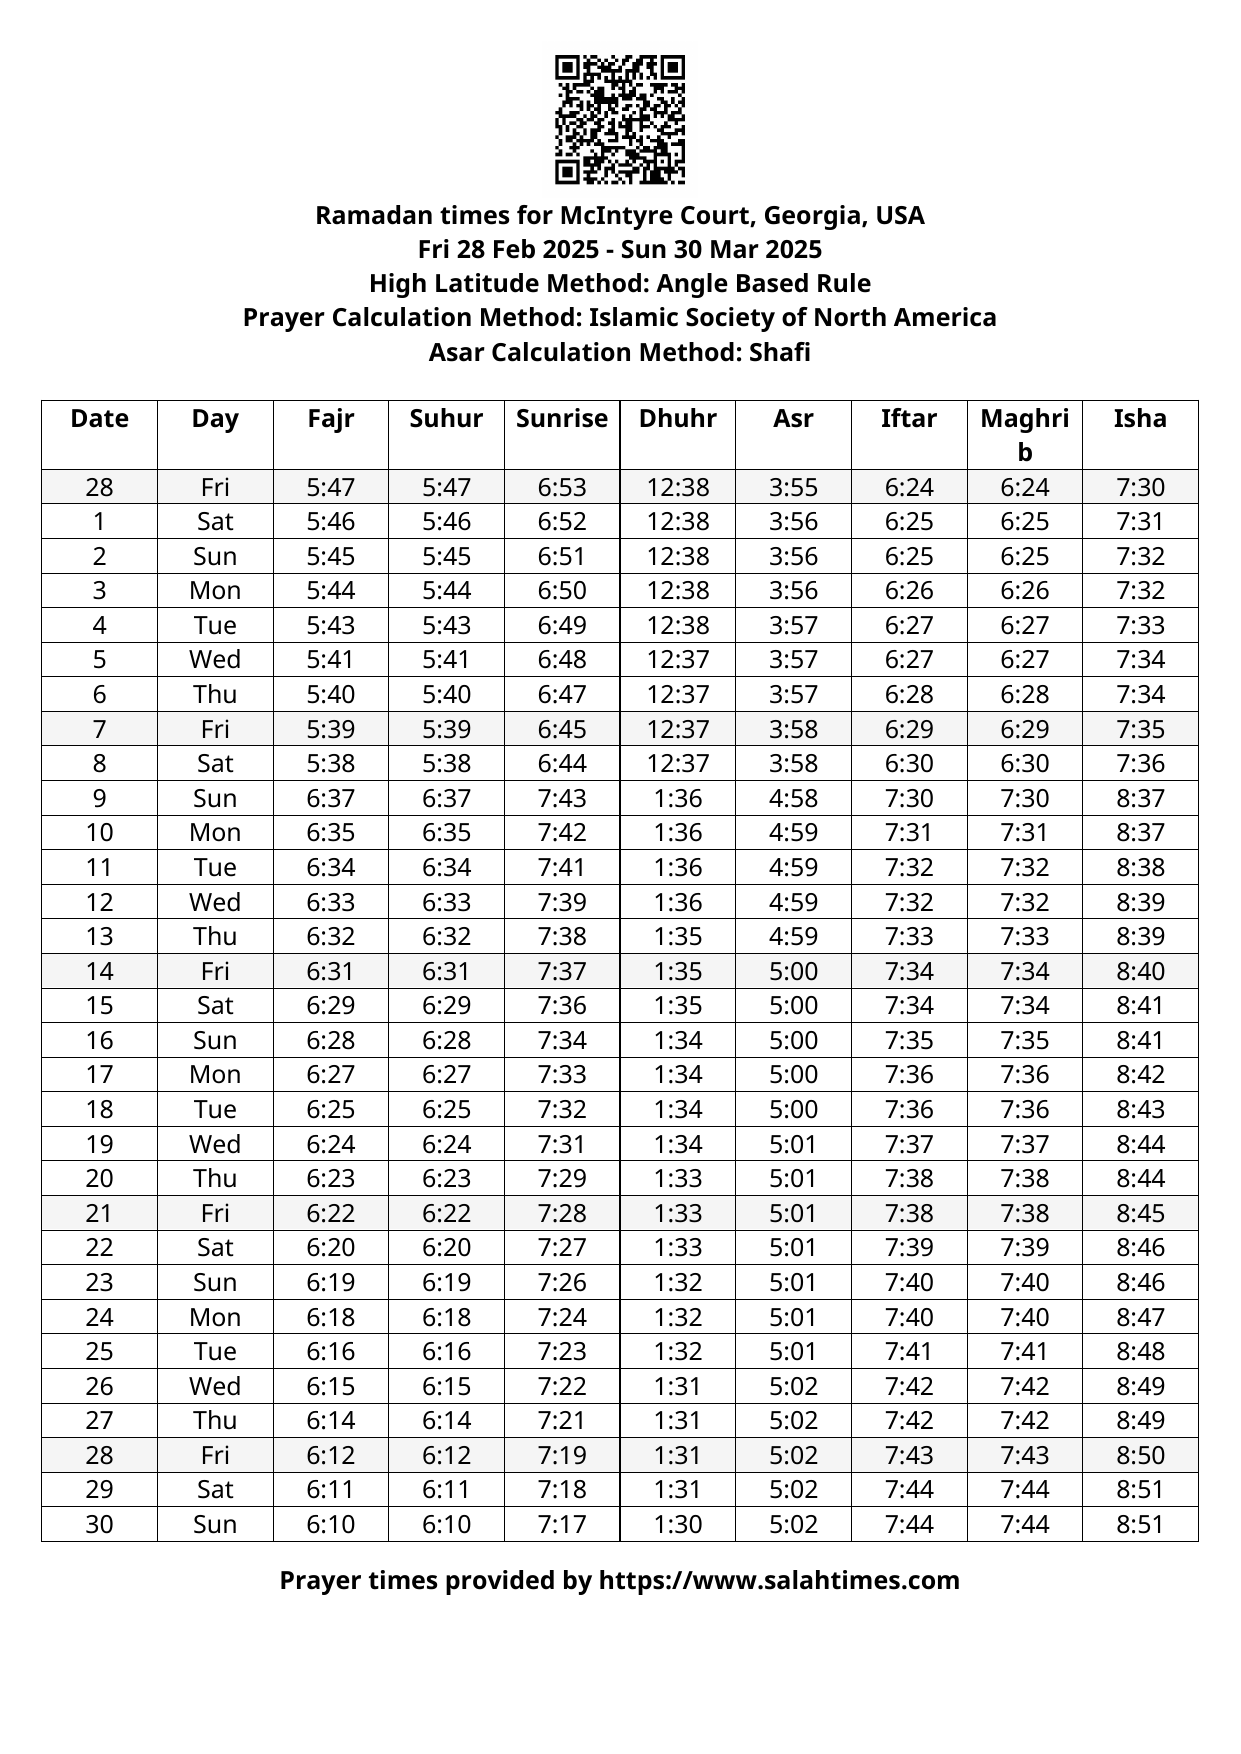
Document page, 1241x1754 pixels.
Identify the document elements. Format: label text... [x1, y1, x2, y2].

table_cell 6:51 [505, 539, 619, 572]
table_cell 6:20 [274, 1231, 388, 1264]
table_cell 7:36 [1083, 746, 1198, 780]
table_cell 7:40 [968, 1300, 1082, 1333]
table_cell 7:35 [968, 1023, 1082, 1057]
table_cell Tue [158, 1334, 273, 1368]
table_cell 6:37 [274, 781, 388, 814]
table_cell 7:31 [1083, 504, 1198, 538]
table_cell 6:24 [274, 1127, 388, 1160]
table_cell 6:22 [274, 1196, 388, 1229]
table_cell 3 [42, 574, 157, 607]
table_cell 7:43 [505, 781, 619, 814]
table_cell Sun [158, 1265, 273, 1299]
table_cell 8:47 [1083, 1300, 1198, 1333]
table_cell 7:34 [852, 989, 967, 1022]
table_cell 3:56 [736, 539, 851, 572]
table_cell 7:37 [505, 954, 619, 987]
table_cell Fri [158, 1196, 273, 1229]
table_cell 6:14 [389, 1404, 504, 1437]
table_cell 5:39 [389, 712, 504, 745]
table_cell 1:34 [621, 1127, 735, 1160]
table_cell 7:42 [852, 1404, 967, 1437]
table_header Iftar [852, 401, 967, 469]
table_cell 7:33 [968, 919, 1082, 953]
table_cell 6:10 [389, 1507, 504, 1541]
table_cell 7:38 [968, 1161, 1082, 1195]
table_cell 7:38 [852, 1196, 967, 1229]
table_cell 7:32 [1083, 574, 1198, 607]
table_cell 8:42 [1083, 1058, 1198, 1091]
table_cell 6:19 [274, 1265, 388, 1299]
table_cell 8 [42, 746, 157, 780]
table_cell 7:31 [505, 1127, 619, 1160]
table_cell 12:38 [621, 539, 735, 572]
table_cell 6:24 [852, 470, 967, 503]
table_cell Fri [158, 712, 273, 745]
table_cell 12 [42, 885, 157, 918]
table_cell 6:30 [968, 746, 1082, 780]
table_cell Sun [158, 539, 273, 572]
table_header Date [42, 401, 157, 469]
table_cell 7:34 [968, 989, 1082, 1022]
table_cell Mon [158, 1058, 273, 1091]
table_header Sunrise [505, 401, 619, 469]
table_cell 7:36 [852, 1092, 967, 1126]
table_cell 7:30 [852, 781, 967, 814]
table_cell 7:24 [505, 1300, 619, 1333]
table_cell 7:18 [505, 1473, 619, 1506]
table_cell 6:11 [274, 1473, 388, 1506]
table_cell 5:40 [274, 677, 388, 711]
table_cell 7:33 [1083, 608, 1198, 642]
table_cell 1:36 [621, 816, 735, 849]
table_cell 7:32 [1083, 539, 1198, 572]
table_cell 5:43 [389, 608, 504, 642]
table_cell 6 [42, 677, 157, 711]
picture [542, 41, 699, 198]
table_cell 6:32 [389, 919, 504, 953]
table_cell 9 [42, 781, 157, 814]
table_cell 6:47 [505, 677, 619, 711]
table_cell 6:29 [968, 712, 1082, 745]
table_cell 8:37 [1083, 781, 1198, 814]
table_cell 7:35 [852, 1023, 967, 1057]
table_cell 7:42 [852, 1369, 967, 1402]
table_cell 14 [42, 954, 157, 987]
table_cell 3:57 [736, 643, 851, 676]
table_cell 7:37 [852, 1127, 967, 1160]
table_cell 12:37 [621, 643, 735, 676]
table_cell 6:33 [389, 885, 504, 918]
table_cell 7:32 [968, 885, 1082, 918]
table_cell 8:48 [1083, 1334, 1198, 1368]
table_cell 7:17 [505, 1507, 619, 1541]
table_cell 5:38 [389, 746, 504, 780]
table_cell 8:39 [1083, 885, 1198, 918]
table_cell 1:30 [621, 1507, 735, 1541]
table_cell 6:18 [274, 1300, 388, 1333]
table_cell 8:41 [1083, 1023, 1198, 1057]
table_cell 3:57 [736, 677, 851, 711]
table_cell 5:02 [736, 1369, 851, 1402]
text Prayer times provided by https://www.salahtimes.com [42, 1563, 1198, 1597]
table_cell 1:36 [621, 850, 735, 884]
table_cell 8:45 [1083, 1196, 1198, 1229]
table_cell 8:44 [1083, 1127, 1198, 1160]
table_cell 4:59 [736, 816, 851, 849]
table_cell 6:19 [389, 1265, 504, 1299]
table_header Asr [736, 401, 851, 469]
table_cell 5:02 [736, 1404, 851, 1437]
table_cell 6:31 [274, 954, 388, 987]
table_cell 6:37 [389, 781, 504, 814]
table_cell 21 [42, 1196, 157, 1229]
table_cell 4:59 [736, 919, 851, 953]
table_cell 7:36 [505, 989, 619, 1022]
table_cell 1 [42, 504, 157, 538]
table_cell 7:34 [852, 954, 967, 987]
table_cell 8:43 [1083, 1092, 1198, 1126]
table_cell 6:25 [389, 1092, 504, 1126]
table_cell 7:35 [1083, 712, 1198, 745]
table_cell 1:32 [621, 1300, 735, 1333]
table_cell 6:14 [274, 1404, 388, 1437]
table_cell 7:44 [968, 1507, 1082, 1541]
table_cell 27 [42, 1404, 157, 1437]
table_cell 7:34 [505, 1023, 619, 1057]
table_cell 7:32 [852, 850, 967, 884]
table_cell 7:41 [505, 850, 619, 884]
table_cell 6:31 [389, 954, 504, 987]
table_cell 7:38 [505, 919, 619, 953]
table_cell 24 [42, 1300, 157, 1333]
table_cell 5:01 [736, 1231, 851, 1264]
table_cell Thu [158, 919, 273, 953]
table_cell 7:40 [852, 1265, 967, 1299]
table_cell 20 [42, 1161, 157, 1195]
table_cell 7:27 [505, 1231, 619, 1264]
table_cell 7:44 [852, 1507, 967, 1541]
table_cell 3:55 [736, 470, 851, 503]
table_cell 6:25 [968, 504, 1082, 538]
table_cell 7:33 [852, 919, 967, 953]
table_cell 5:01 [736, 1300, 851, 1333]
table_cell 6:30 [852, 746, 967, 780]
table_cell 6:25 [274, 1092, 388, 1126]
table_header Fajr [274, 401, 388, 469]
table_cell 6:10 [274, 1507, 388, 1541]
table_cell 12:38 [621, 574, 735, 607]
table_cell Wed [158, 885, 273, 918]
table_cell Wed [158, 643, 273, 676]
table_cell 30 [42, 1507, 157, 1541]
table_cell 8:37 [1083, 816, 1198, 849]
table_cell 5:44 [274, 574, 388, 607]
table_cell 25 [42, 1334, 157, 1368]
table_cell 3:56 [736, 504, 851, 538]
table_cell Sat [158, 746, 273, 780]
table_cell 7:32 [968, 850, 1082, 884]
table_cell 6:29 [852, 712, 967, 745]
text Prayer Calculation Method: Islamic Society of North America [42, 300, 1198, 334]
table_cell 5 [42, 643, 157, 676]
table_cell 5:00 [736, 1023, 851, 1057]
table_cell 7:34 [1083, 643, 1198, 676]
table_cell 6:34 [389, 850, 504, 884]
table_cell 6:22 [389, 1196, 504, 1229]
table_cell 6:50 [505, 574, 619, 607]
table_cell 7:23 [505, 1334, 619, 1368]
table_cell 13 [42, 919, 157, 953]
table_cell 8:38 [1083, 850, 1198, 884]
text High Latitude Method: Angle Based Rule [42, 266, 1198, 300]
table_cell 6:25 [852, 539, 967, 572]
table_cell Sat [158, 504, 273, 538]
table_cell Tue [158, 850, 273, 884]
text Fri 28 Feb 2025 - Sun 30 Mar 2025 [42, 232, 1198, 266]
table_cell 1:36 [621, 781, 735, 814]
table_cell 1:35 [621, 989, 735, 1022]
table_cell 8:40 [1083, 954, 1198, 987]
table_header Maghrib [968, 401, 1082, 469]
table_cell 5:02 [736, 1438, 851, 1472]
table_cell Thu [158, 1161, 273, 1195]
table_cell 5:01 [736, 1161, 851, 1195]
table_cell 7:31 [852, 816, 967, 849]
table_cell 6:45 [505, 712, 619, 745]
table_cell 1:31 [621, 1404, 735, 1437]
table_cell 5:46 [274, 504, 388, 538]
table_cell 22 [42, 1231, 157, 1264]
table_header Dhuhr [621, 401, 735, 469]
table_cell Sat [158, 1473, 273, 1506]
table_cell 1:33 [621, 1196, 735, 1229]
table_cell 1:36 [621, 885, 735, 918]
table_cell 7:36 [968, 1092, 1082, 1126]
table_cell 1:33 [621, 1161, 735, 1195]
table_cell Sun [158, 781, 273, 814]
table_cell 5:40 [389, 677, 504, 711]
table_cell 7:34 [1083, 677, 1198, 711]
table_cell 6:28 [274, 1023, 388, 1057]
table_cell Fri [158, 470, 273, 503]
table_cell 5:00 [736, 1058, 851, 1091]
table_cell 6:24 [968, 470, 1082, 503]
table_cell 7:43 [852, 1438, 967, 1472]
table_cell 7:30 [968, 781, 1082, 814]
table_cell 6:25 [968, 539, 1082, 572]
table_cell 6:24 [389, 1127, 504, 1160]
table_cell Thu [158, 677, 273, 711]
table_cell Mon [158, 1300, 273, 1333]
table_cell 19 [42, 1127, 157, 1160]
table_cell 1:35 [621, 954, 735, 987]
table_cell 6:32 [274, 919, 388, 953]
table_cell 18 [42, 1092, 157, 1126]
text Ramadan times for McIntyre Court, Georgia, USA [42, 198, 1198, 232]
table_cell 28 [42, 1438, 157, 1472]
table_cell 6:35 [389, 816, 504, 849]
table_cell 6:27 [852, 643, 967, 676]
table_header Suhur [389, 401, 504, 469]
table_cell 7:31 [968, 816, 1082, 849]
table_cell 5:00 [736, 989, 851, 1022]
table_cell 12:37 [621, 677, 735, 711]
table_cell 6:28 [968, 677, 1082, 711]
table_cell 6:18 [389, 1300, 504, 1333]
table_cell 4:58 [736, 781, 851, 814]
table_cell 8:44 [1083, 1161, 1198, 1195]
table_cell 6:48 [505, 643, 619, 676]
table_cell 6:52 [505, 504, 619, 538]
table_cell 6:34 [274, 850, 388, 884]
table_cell 6:29 [274, 989, 388, 1022]
table_cell Wed [158, 1127, 273, 1160]
table_header Isha [1083, 401, 1198, 469]
table_cell 7:29 [505, 1161, 619, 1195]
table_cell 5:41 [274, 643, 388, 676]
table_cell 1:31 [621, 1369, 735, 1402]
table_cell 6:27 [852, 608, 967, 642]
table_cell 1:33 [621, 1231, 735, 1264]
table_cell 5:46 [389, 504, 504, 538]
table_cell 8:50 [1083, 1438, 1198, 1472]
table_cell 1:32 [621, 1334, 735, 1368]
table_cell 5:43 [274, 608, 388, 642]
table_cell 1:34 [621, 1023, 735, 1057]
table_cell 1:35 [621, 919, 735, 953]
table_cell 8:41 [1083, 989, 1198, 1022]
table_cell 5:01 [736, 1196, 851, 1229]
table_cell 1:31 [621, 1438, 735, 1472]
table_cell 4:59 [736, 885, 851, 918]
table_cell 29 [42, 1473, 157, 1506]
table_cell 5:47 [274, 470, 388, 503]
table_cell 6:25 [852, 504, 967, 538]
table_cell 12:38 [621, 504, 735, 538]
table_cell 7:38 [852, 1161, 967, 1195]
table_cell 7:44 [852, 1473, 967, 1506]
table_cell 7:39 [505, 885, 619, 918]
table_cell 5:02 [736, 1473, 851, 1506]
text Asar Calculation Method: Shafi [42, 334, 1198, 368]
table_cell 7:39 [852, 1231, 967, 1264]
table_cell 7:42 [968, 1369, 1082, 1402]
table_cell 7:33 [505, 1058, 619, 1091]
table_cell 6:44 [505, 746, 619, 780]
table_cell Thu [158, 1404, 273, 1437]
table_cell 15 [42, 989, 157, 1022]
table_cell 7:21 [505, 1404, 619, 1437]
table_cell 6:53 [505, 470, 619, 503]
table_cell 3:57 [736, 608, 851, 642]
table_cell 7:36 [852, 1058, 967, 1091]
table_cell 1:31 [621, 1473, 735, 1506]
table_cell 6:26 [852, 574, 967, 607]
table_cell Fri [158, 954, 273, 987]
table_cell 7:22 [505, 1369, 619, 1402]
table_cell 6:12 [389, 1438, 504, 1472]
table_cell 8:39 [1083, 919, 1198, 953]
table_cell 5:39 [274, 712, 388, 745]
table_cell 16 [42, 1023, 157, 1057]
table_cell 7:41 [852, 1334, 967, 1368]
table_cell 1:32 [621, 1265, 735, 1299]
table_cell 1:34 [621, 1058, 735, 1091]
table_cell 3:58 [736, 712, 851, 745]
table_cell 26 [42, 1369, 157, 1402]
table_cell 8:49 [1083, 1369, 1198, 1402]
table_cell 12:38 [621, 470, 735, 503]
table_cell 6:26 [968, 574, 1082, 607]
table_cell 6:27 [274, 1058, 388, 1091]
table_cell 6:33 [274, 885, 388, 918]
table_cell 4 [42, 608, 157, 642]
table_cell 7:37 [968, 1127, 1082, 1160]
table_cell 5:45 [389, 539, 504, 572]
table_header Day [158, 401, 273, 469]
table_cell 7:36 [968, 1058, 1082, 1091]
table_cell 6:28 [852, 677, 967, 711]
table_cell 6:23 [389, 1161, 504, 1195]
table_cell 5:01 [736, 1127, 851, 1160]
table_cell 28 [42, 470, 157, 503]
table_cell 23 [42, 1265, 157, 1299]
table_cell 7:32 [852, 885, 967, 918]
table_cell 6:28 [389, 1023, 504, 1057]
table_cell 7:19 [505, 1438, 619, 1472]
table_cell 6:27 [968, 608, 1082, 642]
table_cell 7:44 [968, 1473, 1082, 1506]
table_cell 8:51 [1083, 1473, 1198, 1506]
table_cell 6:15 [274, 1369, 388, 1402]
table_cell 8:46 [1083, 1231, 1198, 1264]
table_cell 2 [42, 539, 157, 572]
table_cell 6:29 [389, 989, 504, 1022]
table_cell 6:11 [389, 1473, 504, 1506]
table_cell 5:45 [274, 539, 388, 572]
table_cell 8:46 [1083, 1265, 1198, 1299]
table_cell 7:42 [968, 1404, 1082, 1437]
table_cell 6:16 [274, 1334, 388, 1368]
table_cell 12:38 [621, 608, 735, 642]
table_cell 7:30 [1083, 470, 1198, 503]
table_cell 3:56 [736, 574, 851, 607]
table_cell Sat [158, 1231, 273, 1264]
table_cell 5:44 [389, 574, 504, 607]
table_cell 5:00 [736, 1092, 851, 1126]
table_cell 6:15 [389, 1369, 504, 1402]
table_cell 7:43 [968, 1438, 1082, 1472]
table_cell 7:42 [505, 816, 619, 849]
table_cell 5:00 [736, 954, 851, 987]
table_cell 8:49 [1083, 1404, 1198, 1437]
table_cell 5:41 [389, 643, 504, 676]
table_cell 17 [42, 1058, 157, 1091]
table_cell Wed [158, 1369, 273, 1402]
table_cell 7:38 [968, 1196, 1082, 1229]
table_cell 6:35 [274, 816, 388, 849]
table_cell Sat [158, 989, 273, 1022]
table_cell 7:41 [968, 1334, 1082, 1368]
table_cell 5:01 [736, 1334, 851, 1368]
table_cell 7:28 [505, 1196, 619, 1229]
table_cell 10 [42, 816, 157, 849]
table_cell 7:40 [968, 1265, 1082, 1299]
table_cell 6:27 [389, 1058, 504, 1091]
table_cell Tue [158, 608, 273, 642]
table_cell 8:51 [1083, 1507, 1198, 1541]
table_cell Sun [158, 1023, 273, 1057]
table_cell 6:27 [968, 643, 1082, 676]
table_cell 1:34 [621, 1092, 735, 1126]
table_cell 11 [42, 850, 157, 884]
table_cell 5:02 [736, 1507, 851, 1541]
table_cell 5:01 [736, 1265, 851, 1299]
table_cell 12:37 [621, 712, 735, 745]
table_cell 7 [42, 712, 157, 745]
table_cell 7:40 [852, 1300, 967, 1333]
table_cell 3:58 [736, 746, 851, 780]
table_cell 4:59 [736, 850, 851, 884]
table_cell 6:23 [274, 1161, 388, 1195]
table_cell Mon [158, 816, 273, 849]
table_cell 5:38 [274, 746, 388, 780]
table_cell Tue [158, 1092, 273, 1126]
table_cell 6:12 [274, 1438, 388, 1472]
table_cell 7:34 [968, 954, 1082, 987]
table_cell 12:37 [621, 746, 735, 780]
table_cell Mon [158, 574, 273, 607]
table_cell 6:49 [505, 608, 619, 642]
table_cell 6:16 [389, 1334, 504, 1368]
table_cell 7:32 [505, 1092, 619, 1126]
table_cell 6:20 [389, 1231, 504, 1264]
table_cell Sun [158, 1507, 273, 1541]
table_cell Fri [158, 1438, 273, 1472]
table_cell 7:39 [968, 1231, 1082, 1264]
table_cell 5:47 [389, 470, 504, 503]
table_cell 7:26 [505, 1265, 619, 1299]
